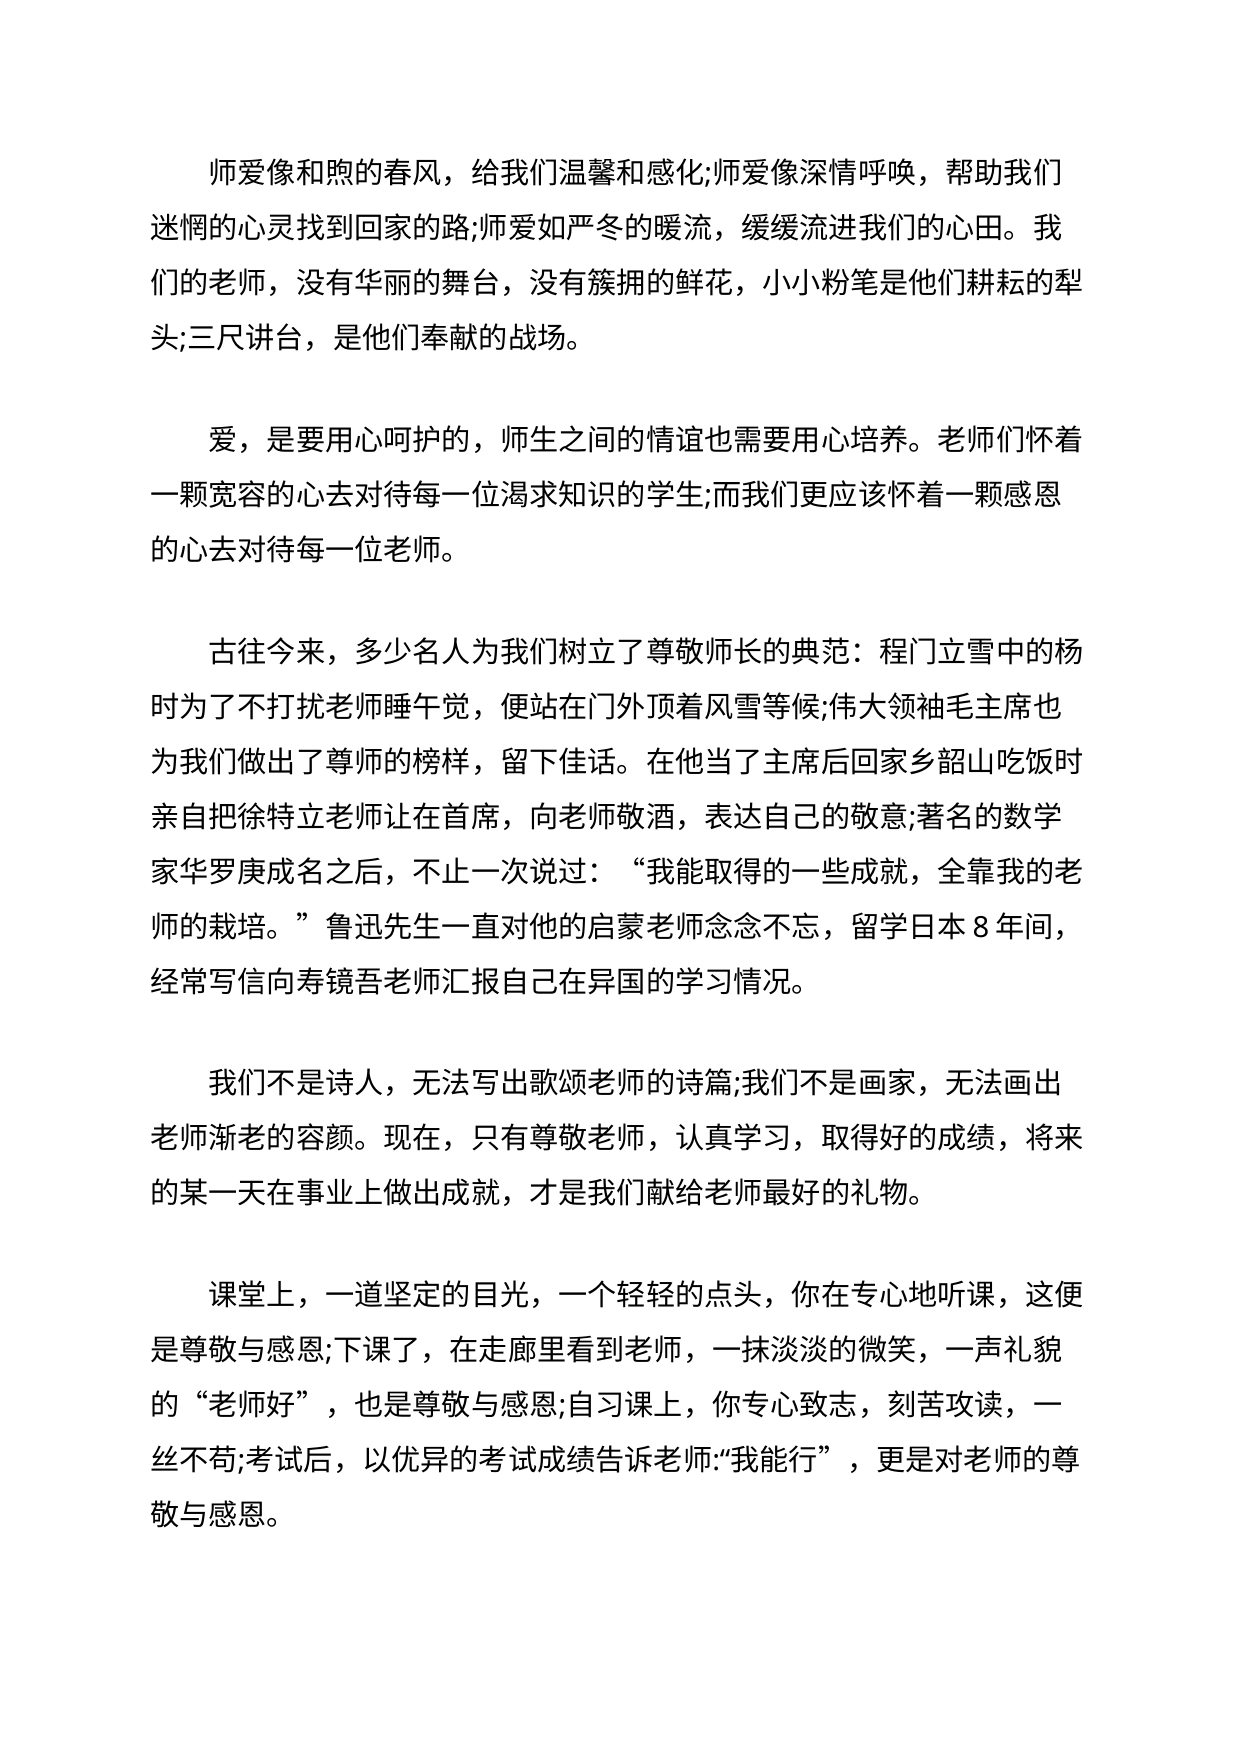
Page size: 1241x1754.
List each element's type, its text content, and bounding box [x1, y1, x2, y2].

text 我们不是诗人，无法写出歌颂老师的诗篇;我们不是画家，无法画出老师渐老的容颜。现在，只有尊敬老师，认真学习，取得好的成绩，将来的某一天在事业上做出成就，才是我们献给老师最好的礼物。 [150, 1060, 1090, 1212]
text 师爱像和煦的春风，给我们温馨和感化;师爱像深情呼唤，帮助我们迷惘的心灵找到回家的路;师爱如严冬的暖流，缓缓流进我们的心田。我们的老师，没有华丽的舞台，没有簇拥的鲜花，小小粉笔是他们耕耘的犁头;三尺讲台，是他们奉献的战场。 [150, 150, 1090, 357]
text 课堂上，一道坚定的目光，一个轻轻的点头，你在专心地听课，这便是尊敬与感恩;下课了，在走廊里看到老师，一抹淡淡的微笑，一声礼貌的“老师好”，也是尊敬与感恩;自习课上，你专心致志，刻苦攻读，一丝不苟;考试后，以优异的考试成绩告诉老师:“我能行”，更是对老师的尊敬与感恩。 [150, 1272, 1090, 1534]
text 古往今来，多少名人为我们树立了尊敬师长的典范：程门立雪中的杨时为了不打扰老师睡午觉，便站在门外顶着风雪等候;伟大领袖毛主席也为我们做出了尊师的榜样，留下佳话。在他当了主席后回家乡韶山吃饭时亲自把徐特立老师让在首席，向老师敬酒，表达自己的敬意;著名的数学家华罗庚成名之后，不止一次说过：“我能取得的一些成就，全靠我的老师的栽培。”鲁迅先生一直对他的启蒙老师念念不忘，留学日本8年间，经常写信向寿镜吾老师汇报自己在异国的学习情况。 [150, 628, 1090, 1001]
text 爱，是要用心呵护的，师生之间的情谊也需要用心培养。老师们怀着一颗宽容的心去对待每一位渴求知识的学生;而我们更应该怀着一颗感恩的心去对待每一位老师。 [150, 417, 1090, 569]
